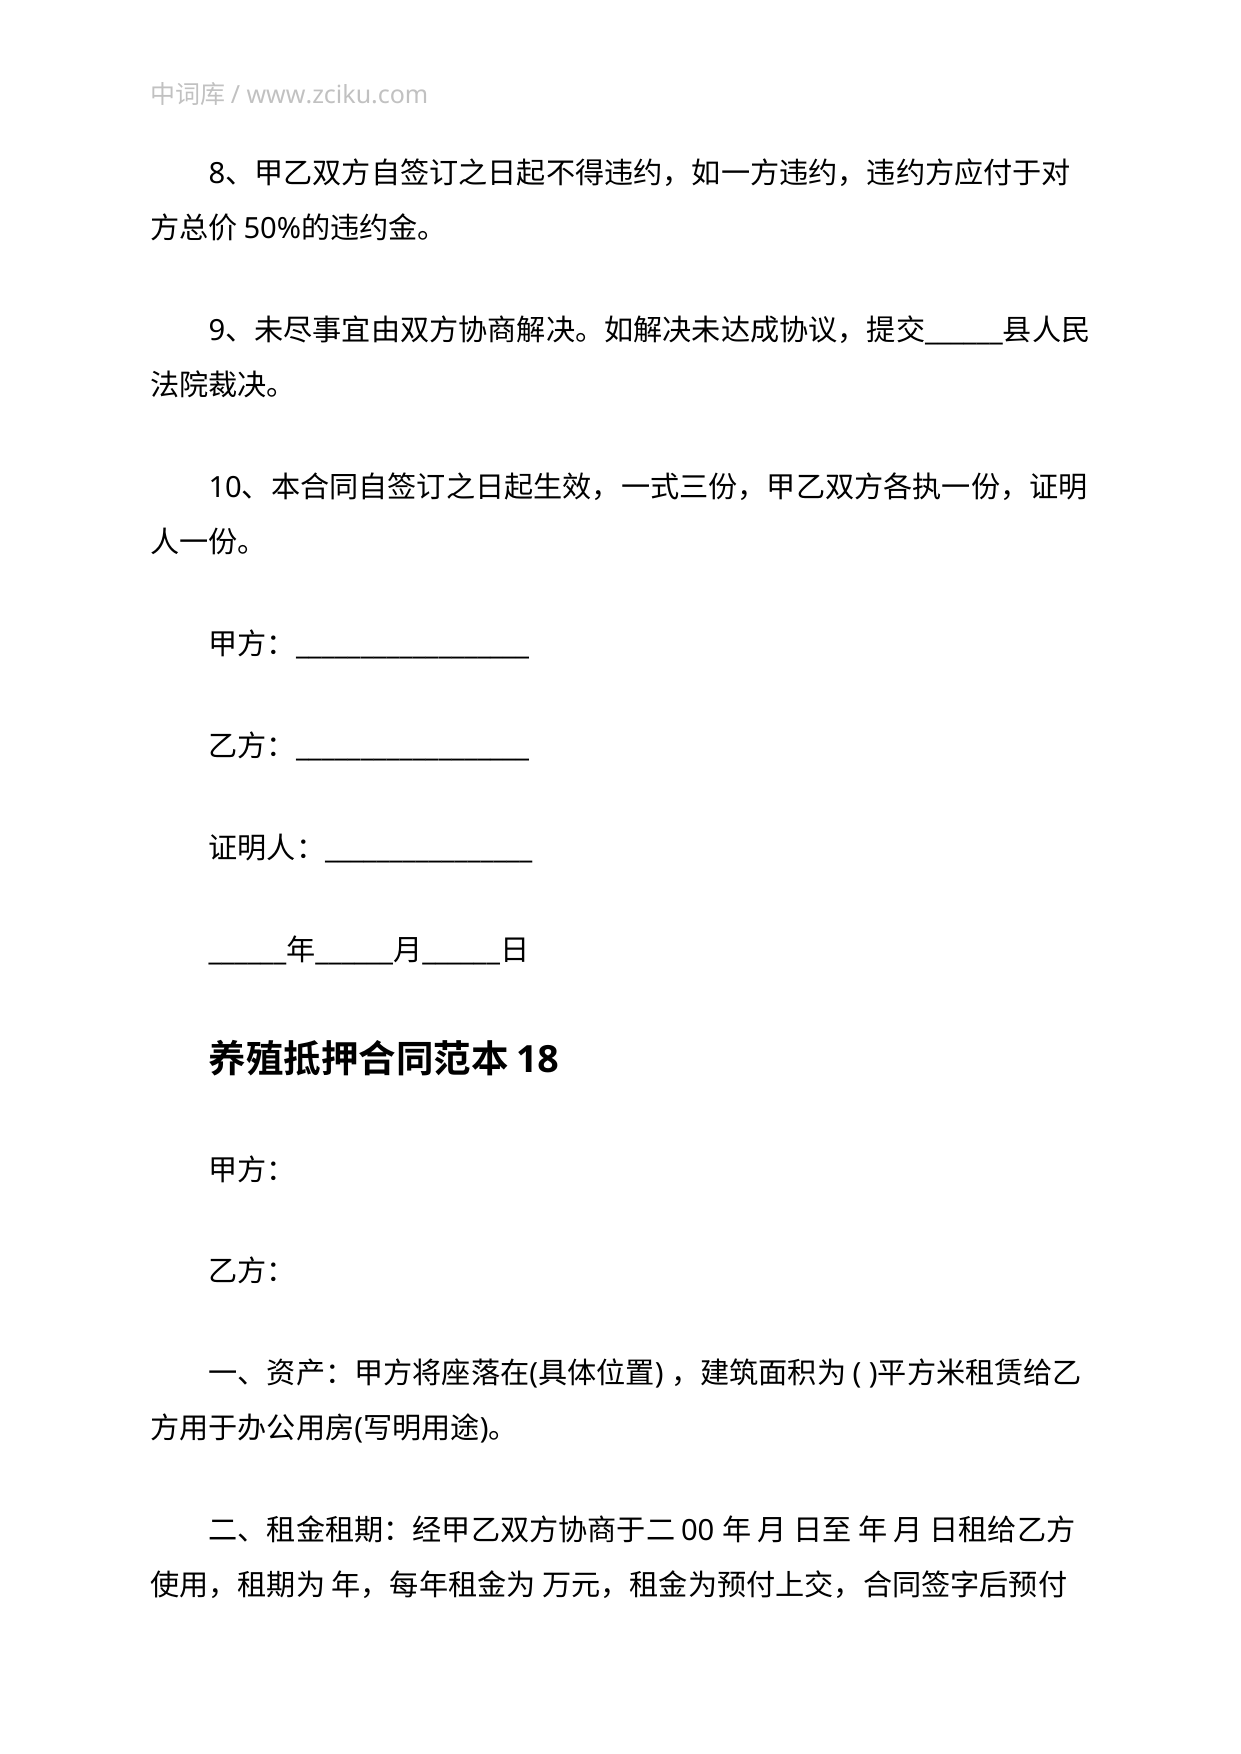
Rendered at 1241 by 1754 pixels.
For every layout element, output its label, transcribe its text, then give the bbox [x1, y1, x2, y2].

text 8、甲乙双方自签订之日起不得违约，如一方违约，违约方应付于对方总价50%的违约金。 [150, 150, 1090, 247]
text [150, 1507, 1090, 1604]
text 养殖抵押合同范本18 [150, 1028, 1090, 1083]
text 10、本合同自签订之日起生效，一式三份，甲乙双方各执一份，证明人一份。 [150, 464, 1090, 561]
text 乙方： [150, 1248, 1090, 1290]
text 乙方：__________________ [150, 722, 1090, 765]
text 一、资产：甲方将座落在(具体位置) ，建筑面积为 ( )平方米租赁给乙方用于办公用房(写明用途)。 [150, 1349, 1090, 1447]
text ______年______月______日 [150, 926, 1090, 969]
text 甲方： [150, 1146, 1090, 1188]
text 证明人：________________ [150, 824, 1090, 867]
text 9、未尽事宜由双方协商解决。如解决未达成协议，提交______县人民法院裁决。 [150, 307, 1090, 404]
text 甲方：__________________ [150, 621, 1090, 663]
